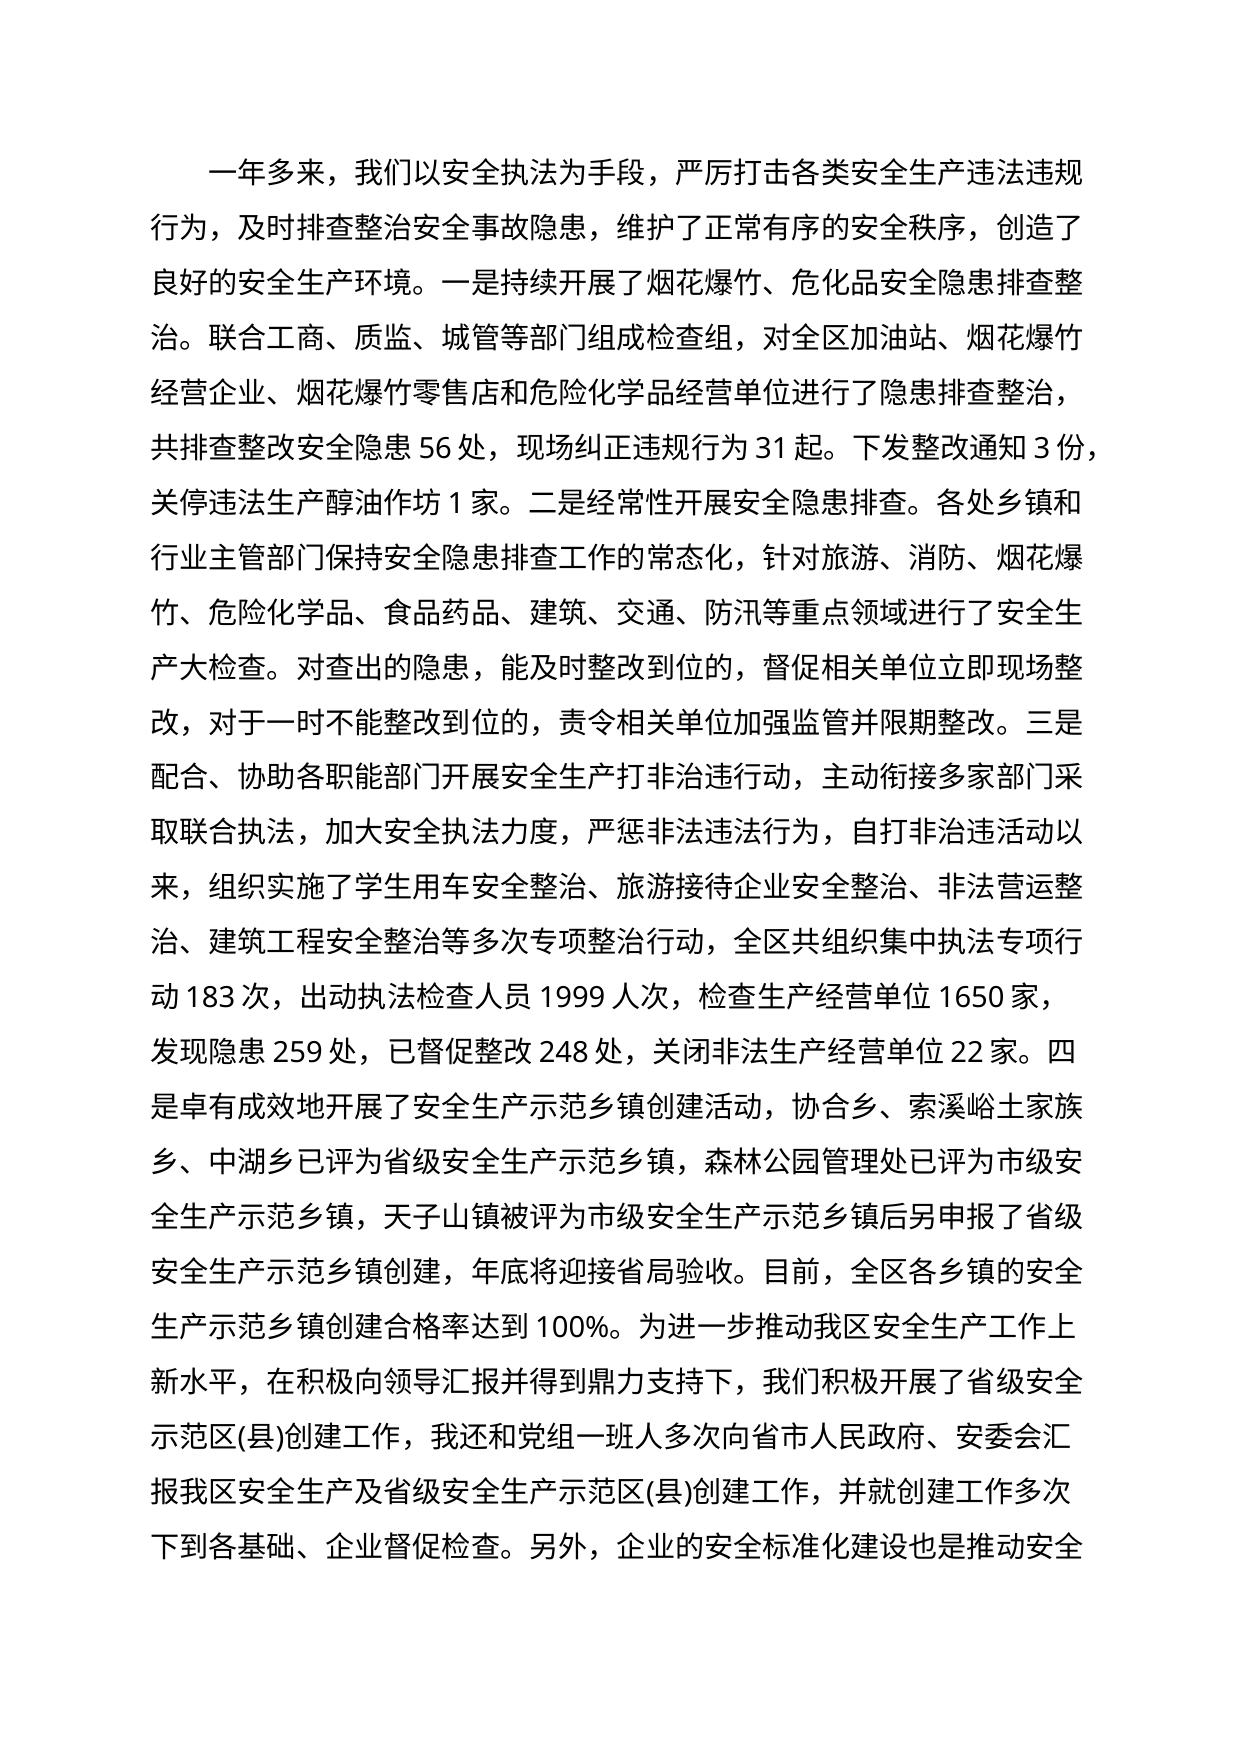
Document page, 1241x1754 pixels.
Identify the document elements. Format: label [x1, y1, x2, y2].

text [150, 150, 1090, 1565]
